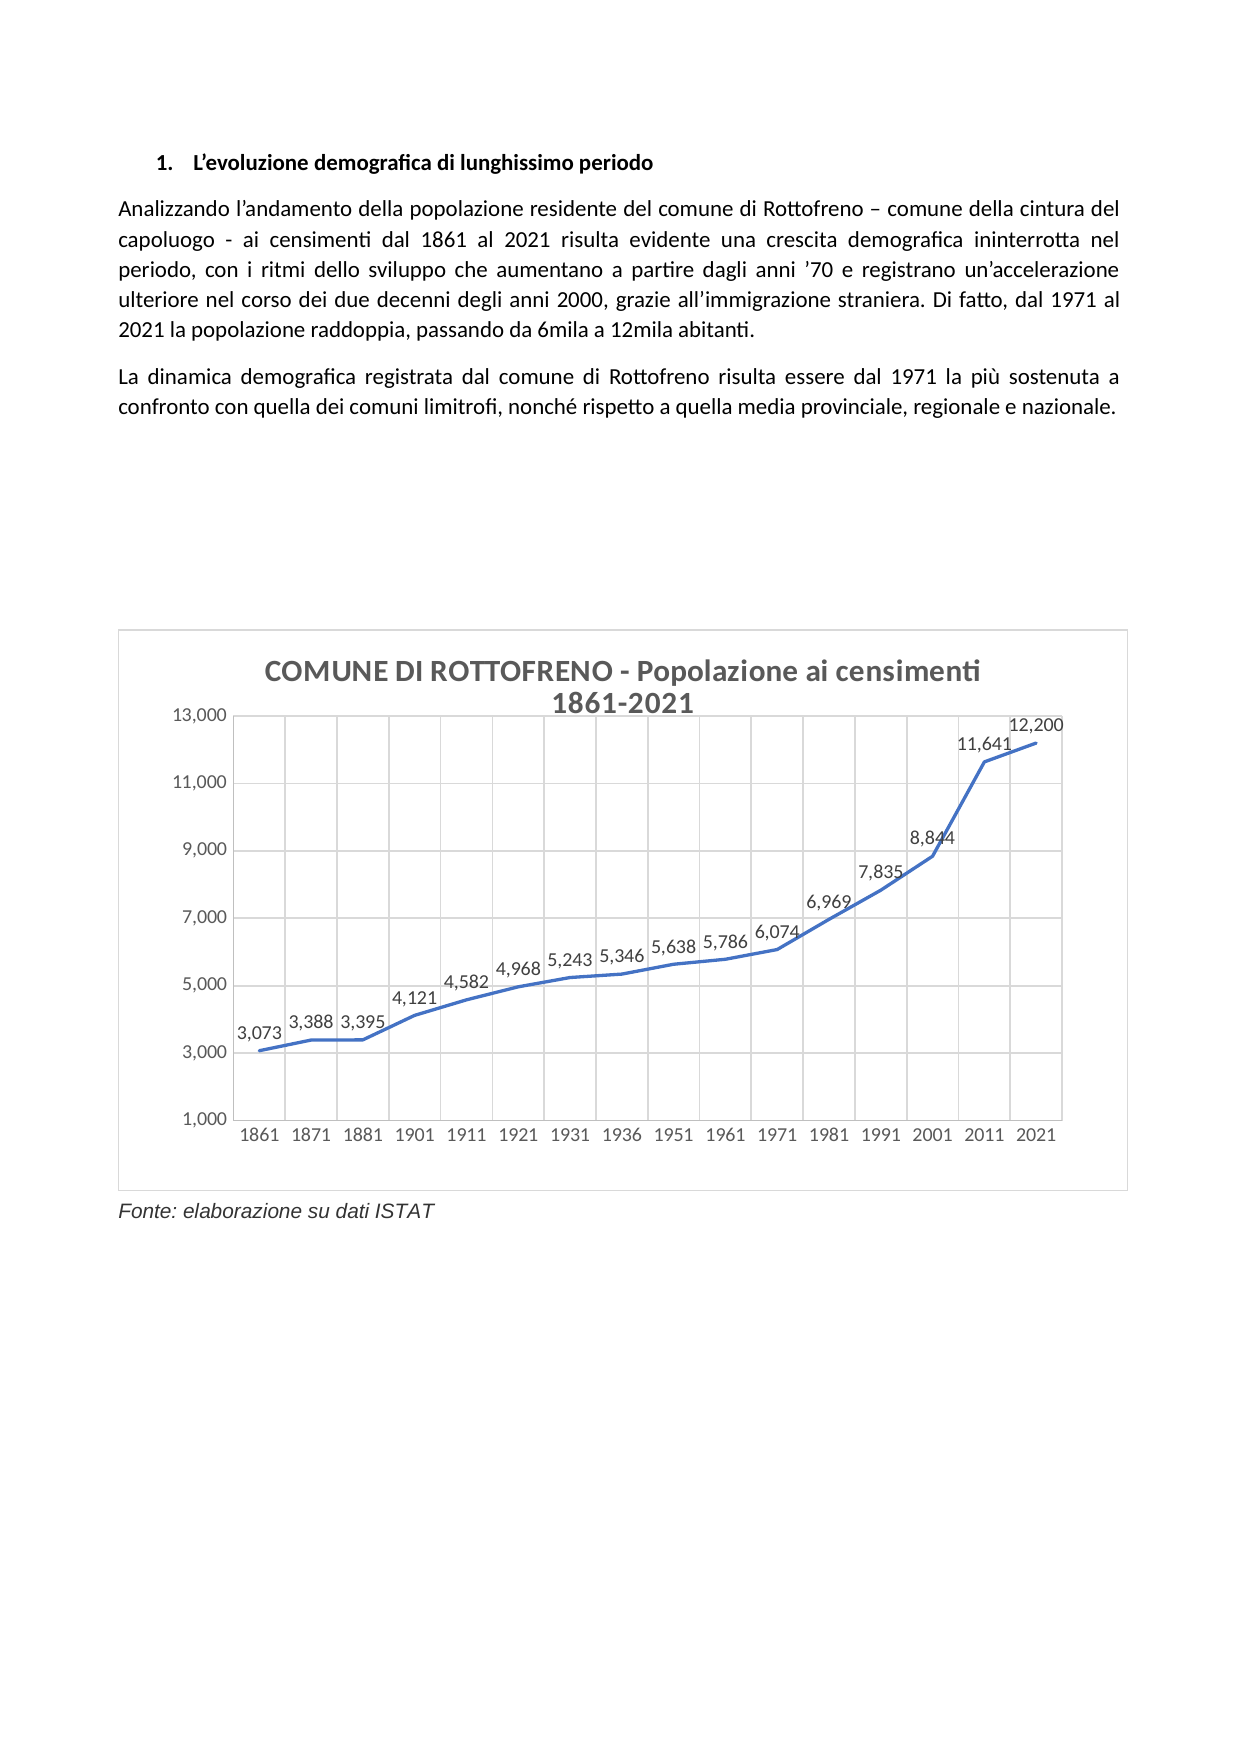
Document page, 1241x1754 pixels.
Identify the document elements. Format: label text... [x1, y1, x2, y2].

text La dinamica demografica registrata dal comune di Rottofreno risulta essere dal 1971 la più sostenuta a confronto con quella dei comuni limitrofi, nonché rispetto a quella media provinciale, regionale e nazionale. [118, 362, 1122, 420]
text Fonte: elaborazione su dati ISTAT [118, 1199, 1122, 1223]
list L’evoluzione demografica di lunghissimo periodo [156, 148, 1122, 176]
text Analizzando l’andamento della popolazione residente del comune di Rottofreno – comune della cintura del capoluogo - ai censimenti dal 1861 al 2021 risulta evidente una crescita demografica ininterrotta nel periodo, con i ritmi dello sviluppo che aumentano a partire dagli anni ’70 e registrano un’accelerazione ulteriore nel corso dei due decenni degli anni 2000, grazie all’immigrazione straniera. Di fatto, dal 1971 al 2021 la popolazione raddoppia, passando da 6mila a 12mila abitanti. [118, 194, 1122, 343]
